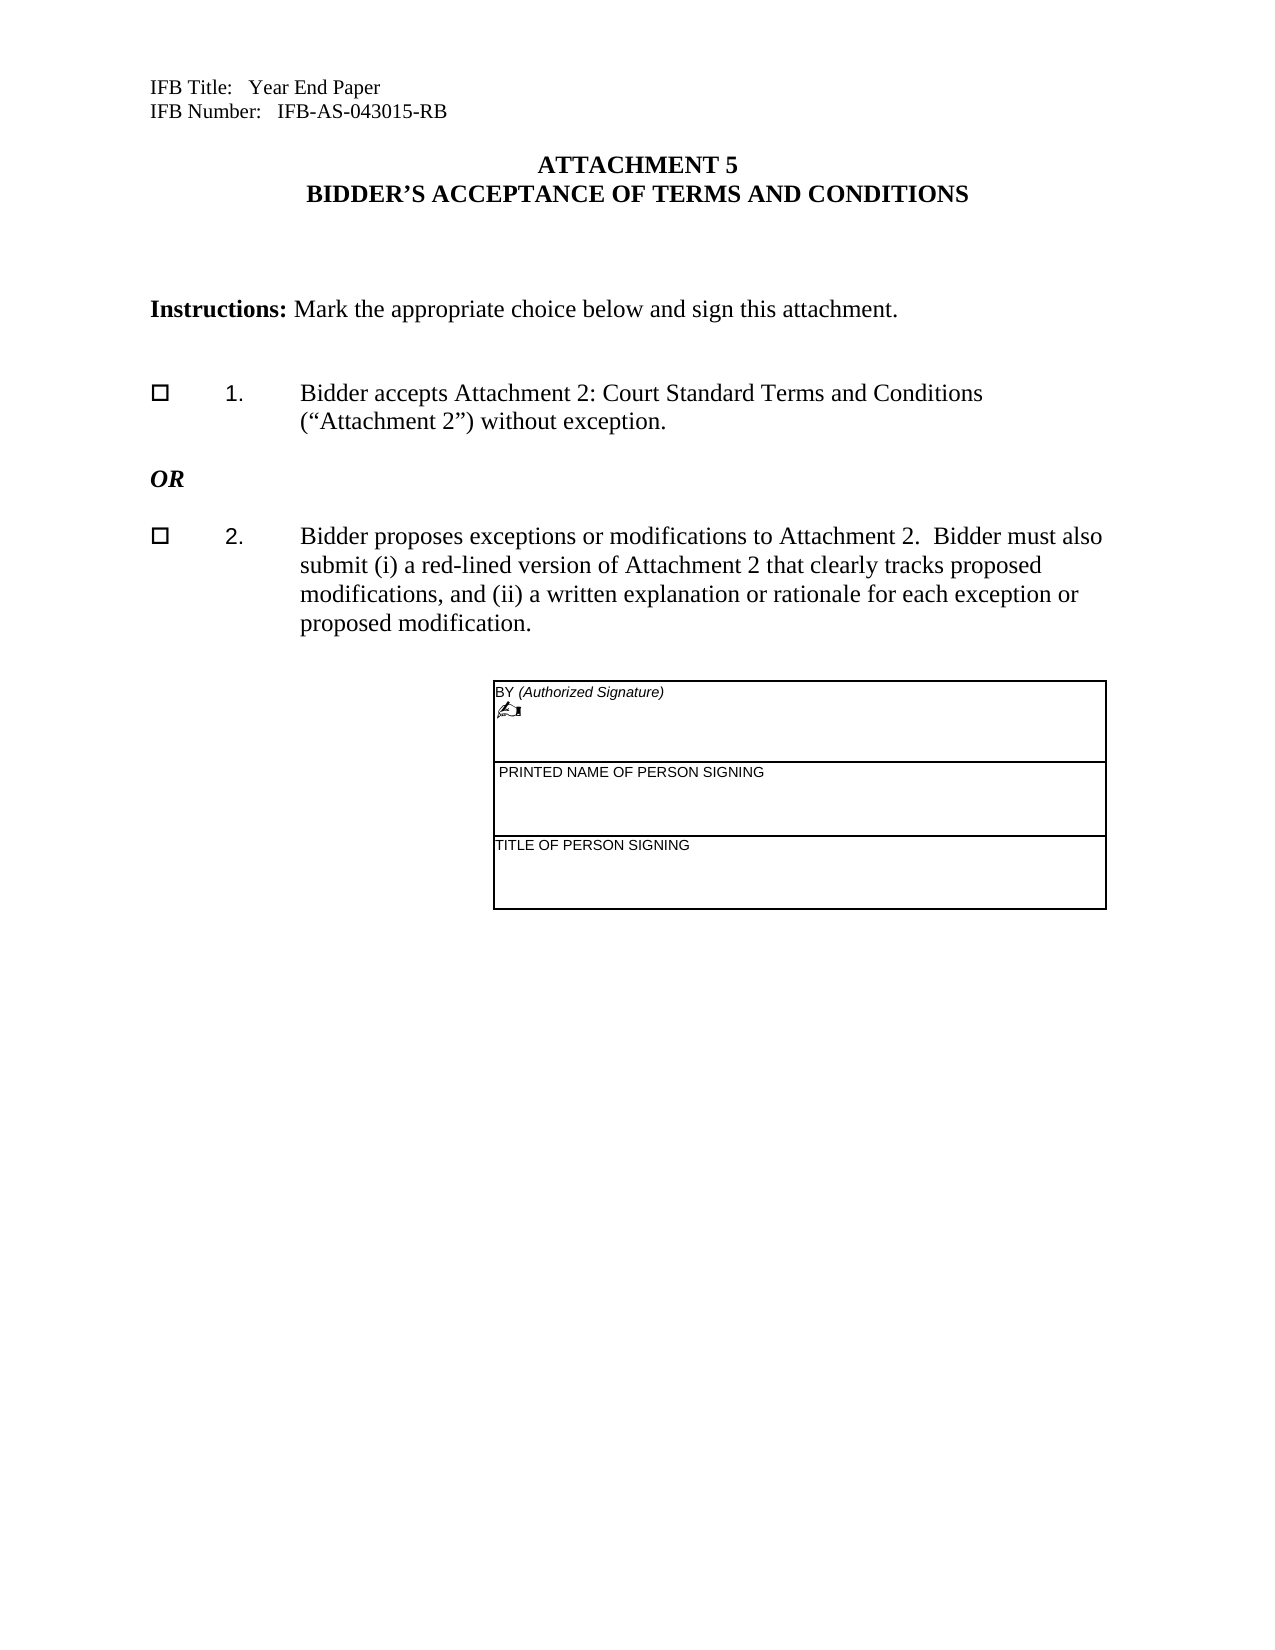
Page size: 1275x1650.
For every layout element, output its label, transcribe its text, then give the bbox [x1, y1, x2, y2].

table_cell TITLE of person signing [495, 837, 1105, 908]
text OR [150, 464, 1125, 493]
text 1. Bidder accepts Attachment 2: Court Standard Terms and Conditions (“Attachment 2”) without exception. [150, 378, 1125, 435]
table_cell PRINTED NAME OF PERSON SIGNING [495, 763, 1105, 834]
text BIDDER’S ACCEPTANCE OF Terms and Conditions [150, 179, 1125, 207]
text 2. Bidder proposes exceptions or modifications to Attachment 2. Bidder must also submit (i) a red-lined version of Attachment 2 that clearly tracks proposed modifications, and (ii) a written explanation or rationale for each exception or proposed modification. [150, 521, 1125, 636]
table_header BY (Authorized Signature) [495, 682, 1105, 761]
text ATTACHMENT 5 [150, 150, 1125, 179]
text Instructions: Mark the appropriate choice below and sign this attachment. [150, 294, 1125, 322]
